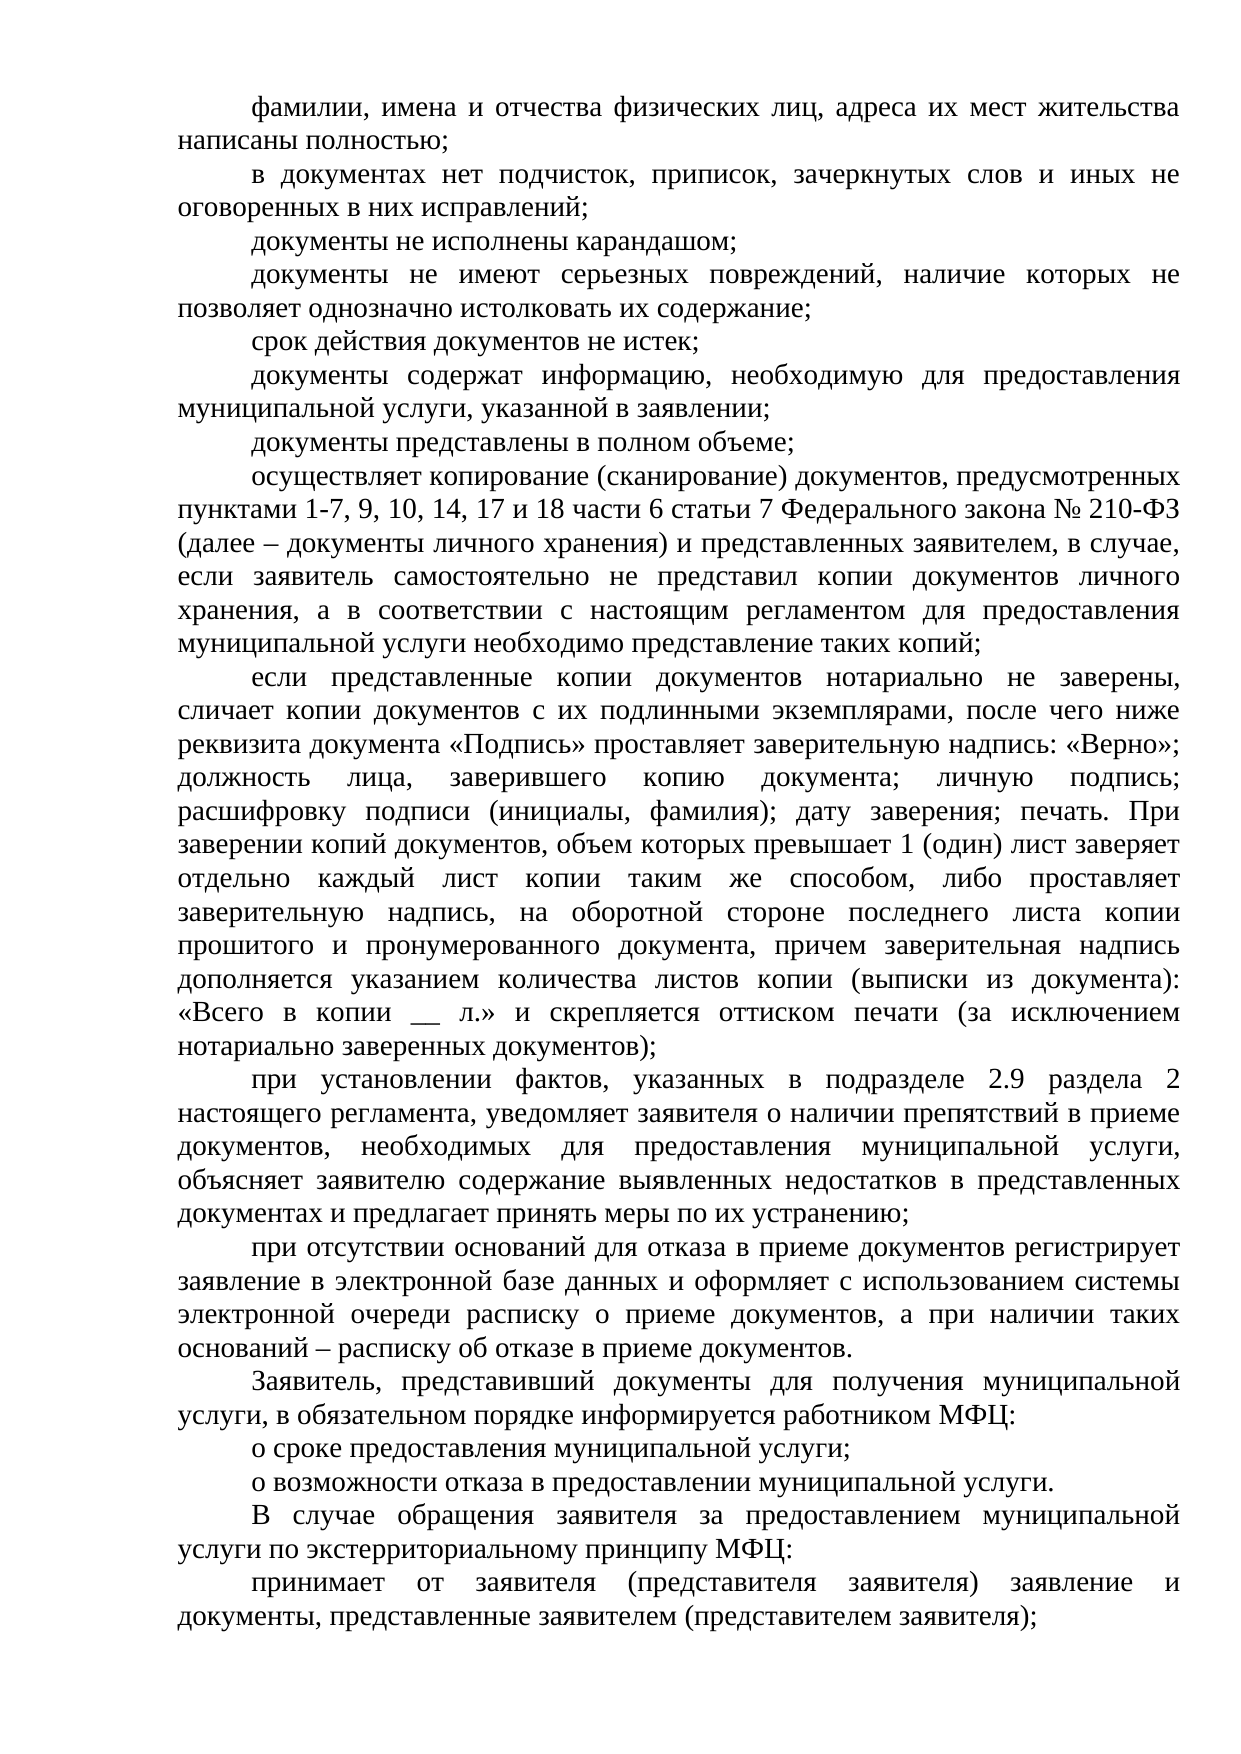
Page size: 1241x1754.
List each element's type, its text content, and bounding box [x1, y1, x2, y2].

text если представленные копии документов нотариально не заверены, сличает копии документов с их подлинными экземплярами, после чего ниже реквизита документа «Подпись» проставляет заверительную надпись: «Верно»; должность лица, заверившего копию документа; личную подпись; расшифровку подписи (инициалы, фамилия); дату заверения; печать. При заверении копий документов, объем которых превышает 1 (один) лист заверяет отдельно каждый лист копии таким же способом, либо проставляет заверительную надпись, на оборотной стороне последнего листа копии прошитого и пронумерованного документа, причем заверительная надпись дополняется указанием количества листов копии (выписки из документа): «Всего в копии __ л.» и скрепляется оттиском печати (за исключением нотариально заверенных документов); [177, 659, 1181, 1061]
text принимает от заявителя (представителя заявителя) заявление и документы, представленные заявителем (представителем заявителя); [177, 1564, 1181, 1632]
text при установлении фактов, указанных в подразделе 2.9 раздела 2 настоящего регламента, уведомляет заявителя о наличии препятствий в приеме документов, необходимых для предоставления муниципальной услуги, объясняет заявителю содержание выявленных недостатков в представленных документах и предлагает принять меры по их устранению; [177, 1061, 1181, 1229]
text о возможности отказа в предоставлении муниципальной услуги. [177, 1464, 1181, 1497]
text при отсутствии оснований для отказа в приеме документов регистрирует заявление в электронной базе данных и оформляет с использованием системы электронной очереди расписку о приеме документов, а при наличии таких оснований – расписку об отказе в приеме документов. [177, 1229, 1181, 1363]
text Заявитель, представивший документы для получения муниципальной услуги, в обязательном порядке информируется работником МФЦ: [177, 1363, 1181, 1430]
text в документах нет подчисток, приписок, зачеркнутых слов и иных не оговоренных в них исправлений; [177, 156, 1181, 223]
text документы представлены в полном объеме; [177, 424, 1181, 458]
text фамилии, имена и отчества физических лиц, адреса их мест жительства написаны полностью; [177, 89, 1181, 156]
text срок действия документов не истек; [177, 323, 1181, 357]
text осуществляет копирование (сканирование) документов, предусмотренных пунктами 1-7, 9, 10, 14, 17 и 18 части 6 статьи 7 Федерального закона № 210-ФЗ (далее – документы личного хранения) и представленных заявителем, в случае, если заявитель самостоятельно не представил копии документов личного хранения, а в соответствии с настоящим регламентом для предоставления муниципальной услуги необходимо представление таких копий; [177, 458, 1181, 659]
text о сроке предоставления муниципальной услуги; [177, 1430, 1181, 1464]
text В случае обращения заявителя за предоставлением муниципальной услуги по экстерриториальному принципу МФЦ: [177, 1497, 1181, 1564]
text документы не имеют серьезных повреждений, наличие которых не позволяет однозначно истолковать их содержание; [177, 256, 1181, 323]
text документы содержат информацию, необходимую для предоставления муниципальной услуги, указанной в заявлении; [177, 357, 1181, 424]
text документы не исполнены карандашом; [177, 223, 1181, 256]
